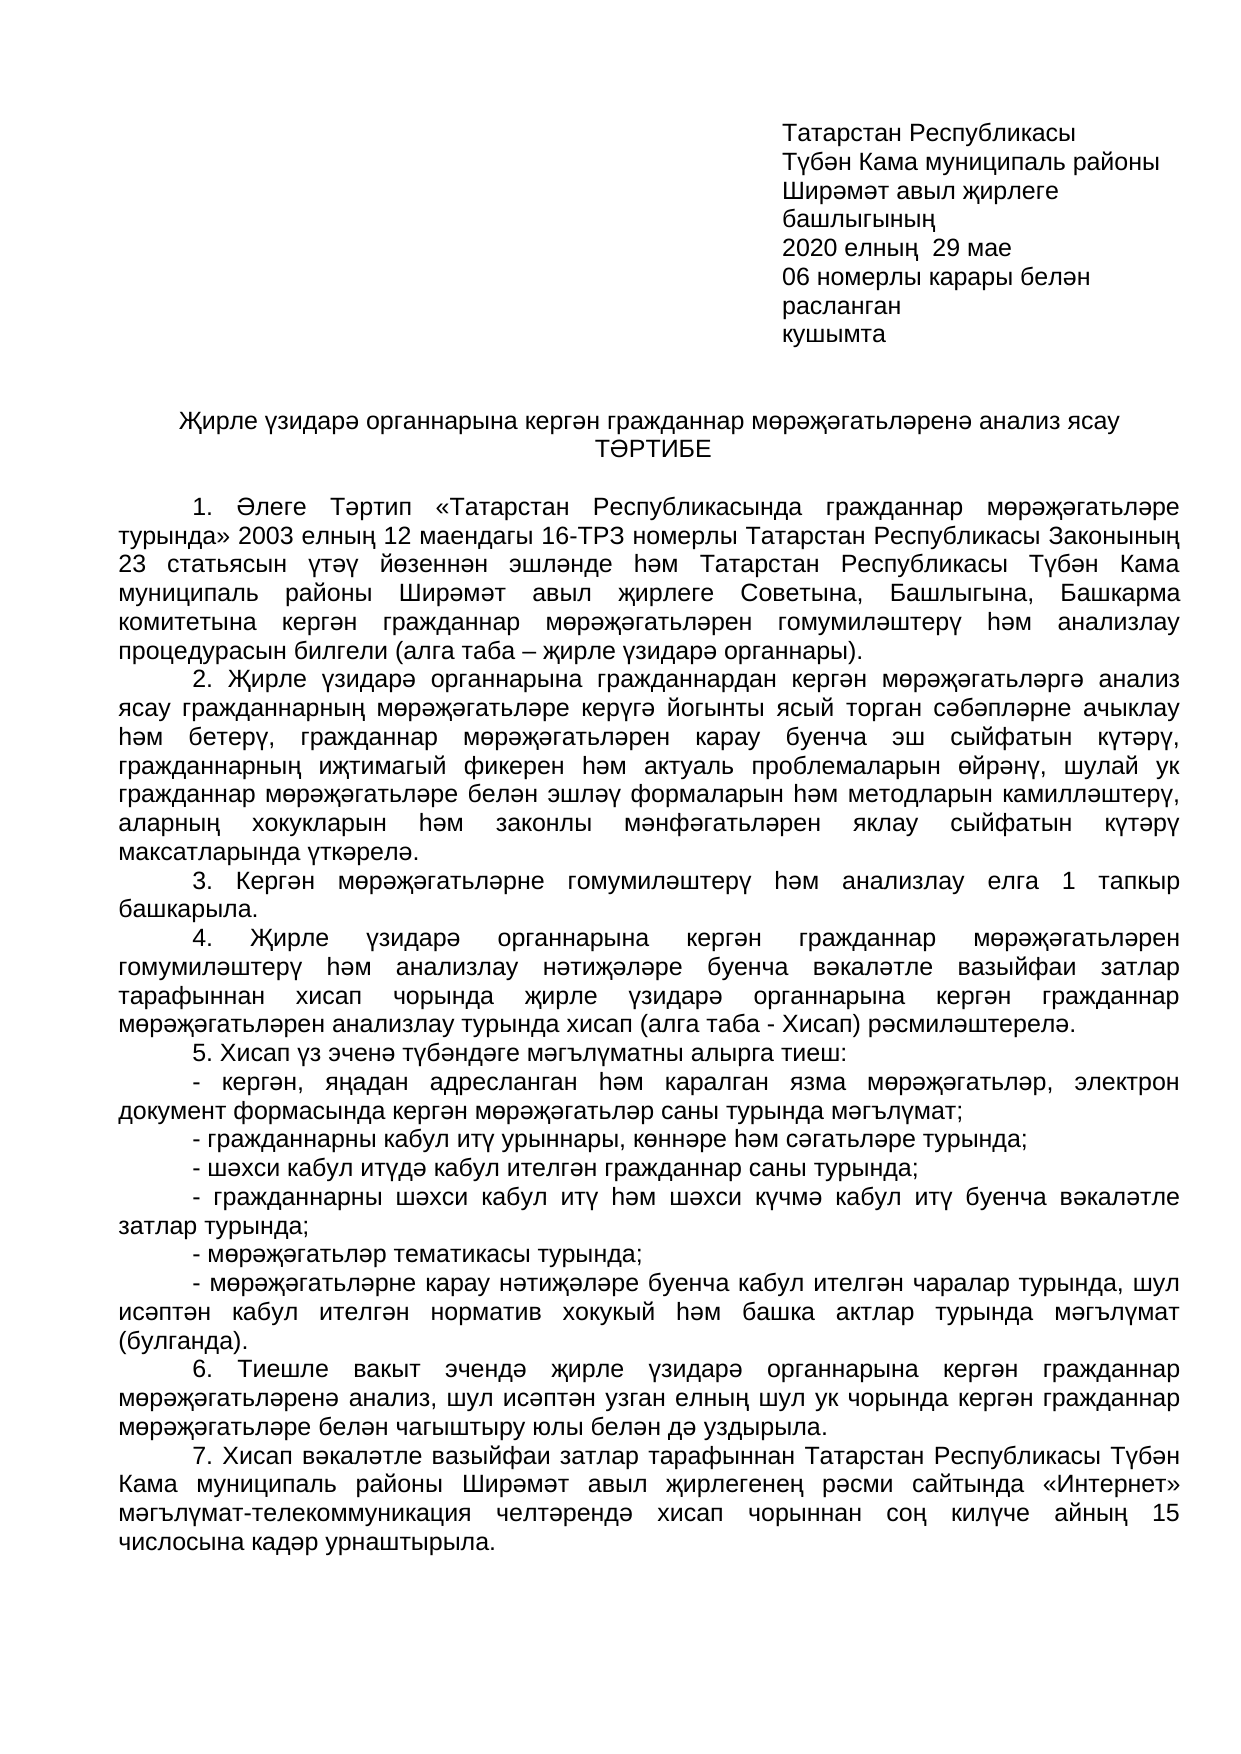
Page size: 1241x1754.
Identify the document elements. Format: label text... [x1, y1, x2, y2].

text Татарстан Республикасы [782, 118, 1181, 147]
text - шәхси кабул итүдә кабул ителгән гражданнар саны турында; [118, 1153, 1181, 1182]
text 2. Җирле үзидарә органнарына гражданнардан кергән мөрәҗәгатьләргә анализ ясау гражданнарның мөрәҗәгатьләре керүгә йогынты ясый торган сәбәпләрне ачыклау һәм бетерү, гражданнар мөрәҗәгатьләрен карау буенча эш сыйфатын күтәрү, гражданнарның иҗтимагый фикерен һәм актуаль проблемаларын өйрәнү, шулай ук гражданнар мөрәҗәгатьләре белән эшләү формаларын һәм методларын камилләштерү, аларның хокукларын һәм законлы мәнфәгатьләрен яклау сыйфатын күтәрү максатларында үткәрелә. [118, 664, 1181, 866]
text 5. Хисап үз эченә түбәндәге мәгълүматны алырга тиеш: [118, 1038, 1181, 1067]
text кушымта [782, 319, 1181, 348]
text 7. Хисап вәкаләтле вазыйфаи затлар тарафыннан Татарстан Республикасы Түбән Кама муниципаль районы Ширәмәт авыл җирлегенең рәсми сайтында «Интернет» мәгълүмат-телекоммуникация челтәрендә хисап чорыннан соң килүче айның 15 числосына кадәр урнаштырыла. [118, 1441, 1181, 1556]
text Ширәмәт авыл җирлеге башлыгының [782, 176, 1181, 233]
text Түбән Кама муниципаль районы [782, 147, 1181, 176]
text - кергән, яңадан адресланган һәм каралган язма мөрәҗәгатьләр, электрон документ формасында кергән мөрәҗәгатьләр саны турында мәгълүмат; [118, 1067, 1181, 1124]
text 06 номерлы карары белән расланган [782, 262, 1181, 319]
text - мөрәҗәгатьләрне карау нәтиҗәләре буенча кабул ителгән чаралар турында, шул исәптән кабул ителгән норматив хокукый һәм башка актлар турында мәгълүмат (булганда). [118, 1268, 1181, 1354]
text 1. Әлеге Тәртип «Татарстан Республикасында гражданнар мөрәҗәгатьләре турында» 2003 елның 12 маендагы 16-ТРЗ номерлы Татарстан Республикасы Законының 23 статьясын үтәү йөзеннән эшләнде һәм Татарстан Республикасы Түбән Кама муниципаль районы Ширәмәт авыл җирлеге Советына, Башлыгына, Башкарма комитетына кергән гражданнар мөрәҗәгатьләрен гомумиләштерү һәм анализлау процедурасын билгели (алга таба – җирле үзидарә органнары). [118, 492, 1181, 664]
text - гражданнарны кабул итү урыннары, көннәре һәм сәгатьләре турында; [118, 1124, 1181, 1153]
text - гражданнарны шәхси кабул итү һәм шәхси күчмә кабул итү буенча вәкаләтле затлар турында; [118, 1182, 1181, 1239]
text 2020 елның 29 мае [782, 233, 1181, 262]
text 3. Кергән мөрәҗәгатьләрне гомумиләштерү һәм анализлау елга 1 тапкыр башкарыла. [118, 866, 1181, 923]
text 4. Җирле үзидарә органнарына кергән гражданнар мөрәҗәгатьләрен гомумиләштерү һәм анализлау нәтиҗәләре буенча вәкаләтле вазыйфаи затлар тарафыннан хисап чорында җирле үзидарә органнарына кергән гражданнар мөрәҗәгатьләрен анализлау турында хисап (алга таба - Хисап) рәсмиләштерелә. [118, 923, 1181, 1038]
text - мөрәҗәгатьләр тематикасы турында; [118, 1239, 1181, 1268]
text 6. Тиешле вакыт эчендә җирле үзидарә органнарына кергән гражданнар мөрәҗәгатьләренә анализ, шул исәптән узган елның шул ук чорында кергән гражданнар мөрәҗәгатьләре белән чагыштыру юлы белән дә уздырыла. [118, 1354, 1181, 1441]
title ТӘРТИБЕ [118, 434, 1181, 463]
title Җирле үзидарә органнарына кергән гражданнар мөрәҗәгатьләренә анализ ясау [118, 406, 1181, 434]
